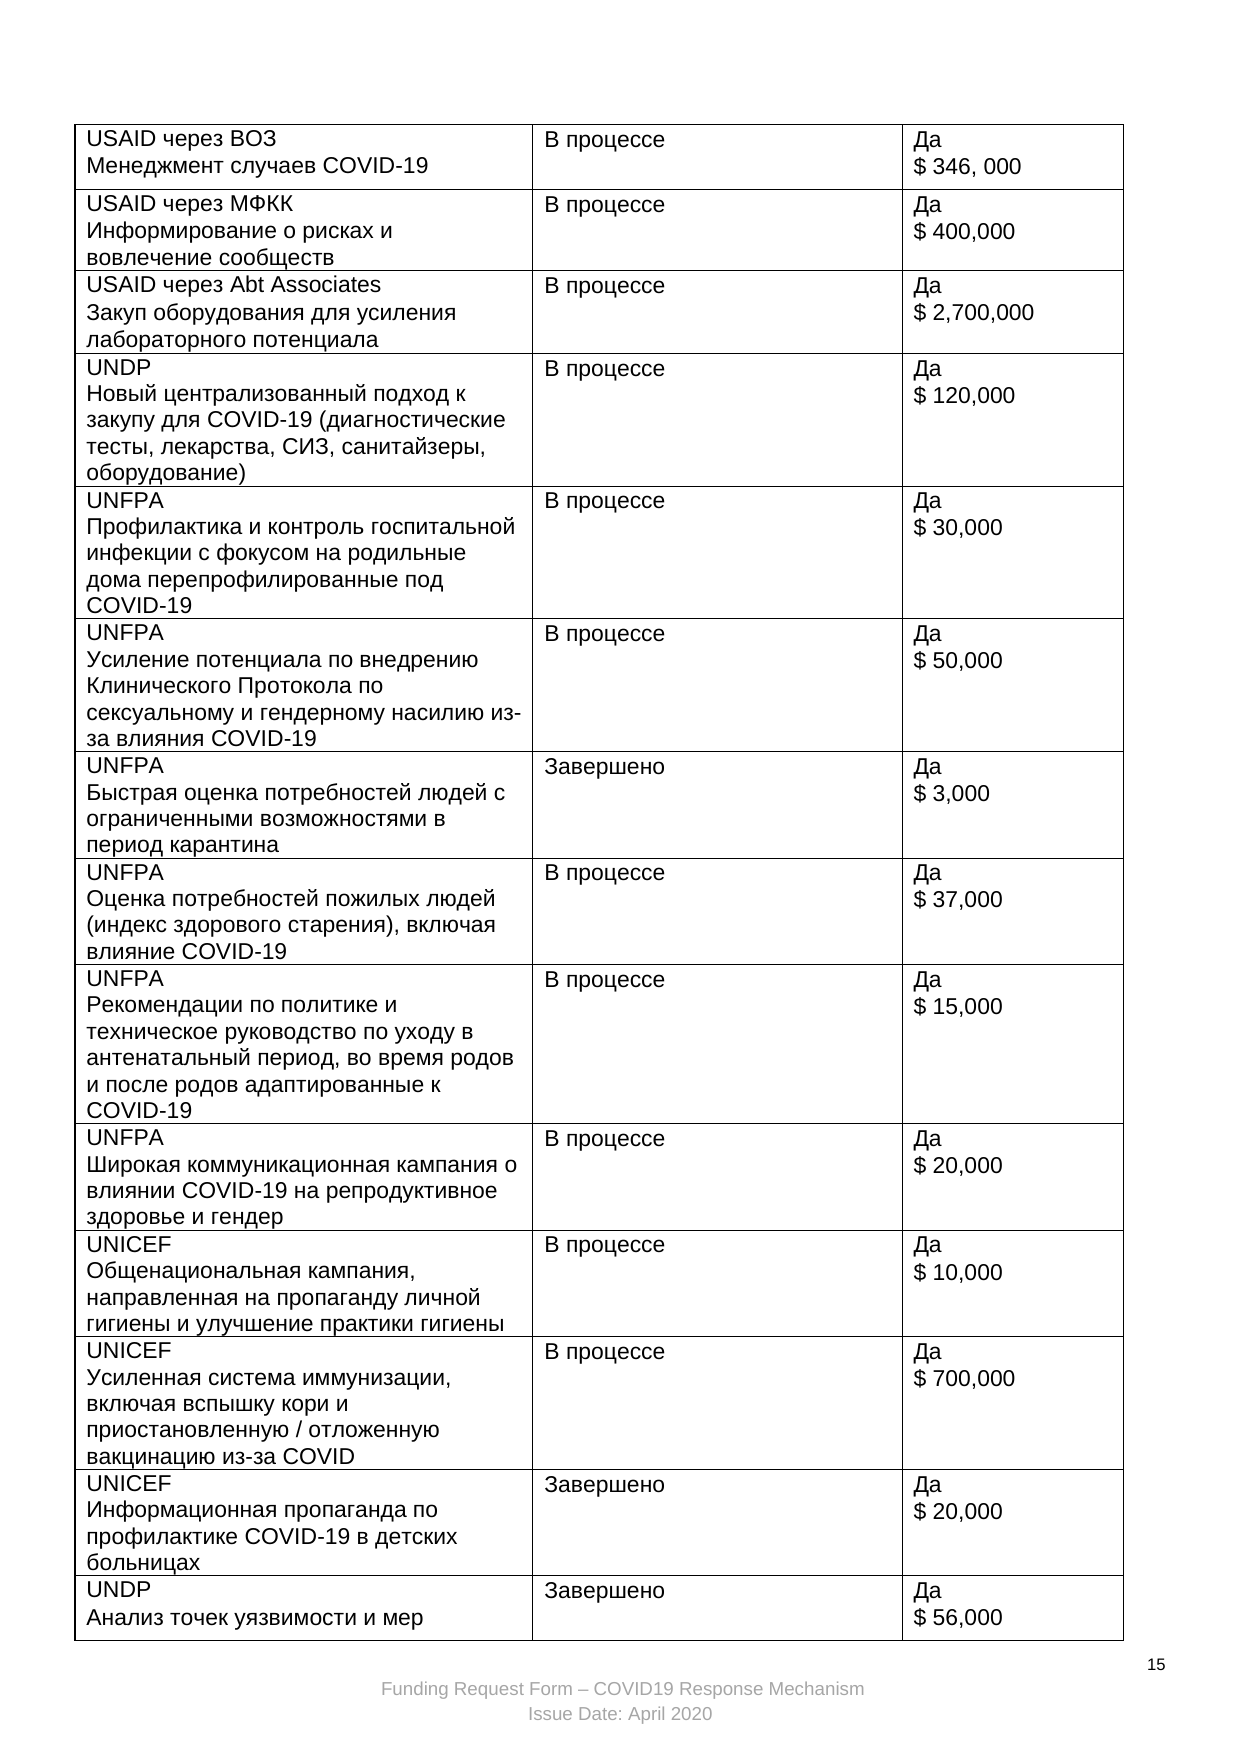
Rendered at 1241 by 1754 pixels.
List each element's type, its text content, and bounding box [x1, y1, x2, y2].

table_cell UNDP Новый централизованный подход к закупу для COVID-19 (диагностические тесты, лекарства, СИЗ, санитайзеры, оборудование) [76, 354, 532, 486]
table_cell Да $ 400,000 [903, 190, 1123, 270]
table_cell UNFPA Оценка потребностей пожилых людей (индекс здорового старения), включая влияние COVID-19 [76, 859, 532, 964]
table_cell В процессе [533, 271, 902, 353]
table_cell UNFPA Широкая коммуникационная кампания о влиянии COVID-19 на репродуктивное здоровье и гендер [76, 1124, 532, 1230]
table_cell Да $ 3,000 [903, 752, 1123, 858]
table_cell Да $ 20,000 [903, 1470, 1123, 1575]
table_cell Да $ 50,000 [903, 619, 1123, 751]
table_cell USAID через Abt Associates Закуп оборудования для усиления лабораторного потенциала [76, 271, 532, 353]
table_cell В процессе [533, 487, 902, 618]
table_cell UNFPA Быстрая оценка потребностей людей с ограниченными возможностями в период карантина [76, 752, 532, 858]
table_cell USAID через МФКК Информирование о рисках и вовлечение сообществ [76, 190, 532, 270]
table_cell В процессе [533, 1337, 902, 1469]
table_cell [76, 1576, 532, 1640]
table_cell В процессе [533, 1124, 902, 1230]
table_cell Да $ 15,000 [903, 965, 1123, 1123]
table_cell UNFPA Рекомендации по политике и техническое руководство по уходу в антенатальный период, во время родов и после родов адаптированные к COVID-19 [76, 965, 532, 1123]
table_cell Да $ 700,000 [903, 1337, 1123, 1469]
table_cell Да $ 20,000 [903, 1124, 1123, 1230]
table_cell UNFPA Профилактика и контроль госпитальной инфекции с фокусом на родильные дома перепрофилированные под COVID-19 [76, 487, 532, 618]
table_cell Да $ 37,000 [903, 859, 1123, 964]
table_cell В процессе [533, 190, 902, 270]
table_cell UNFPA Усиление потенциала по внедрению Клинического Протокола по сексуальному и гендерному насилию из-за влияния COVID-19 [76, 619, 532, 751]
table_cell В процессе [533, 859, 902, 964]
table_cell USAID через ВОЗ Менеджмент случаев COVID-19 [76, 125, 532, 189]
table_cell В процессе [533, 1231, 902, 1336]
table_cell В процессе [533, 965, 902, 1123]
table_cell UNICEF Информационная пропаганда по профилактике COVID-19 в детских больницах [76, 1470, 532, 1575]
table_cell Да $ 120,000 [903, 354, 1123, 486]
table_cell Да $ 2,700,000 [903, 271, 1123, 353]
table_cell В процессе [533, 619, 902, 751]
table_cell UNICEF Общенациональная кампания, направленная на пропаганду личной гигиены и улучшение практики гигиены [76, 1231, 532, 1336]
table_cell Да $ 346, 000 [903, 125, 1123, 189]
table_cell UNICEF Усиленная система иммунизации, включая вспышку кори и приостановленную / отложенную вакцинацию из-за COVID [76, 1337, 532, 1469]
table_cell В процессе [533, 354, 902, 486]
table_cell Да $ 56,000 [903, 1576, 1123, 1640]
table_cell Завершено [533, 752, 902, 858]
table_cell Завершено [533, 1576, 902, 1640]
table_cell Да $ 30,000 [903, 487, 1123, 618]
table_cell Завершено [533, 1470, 902, 1575]
table_cell Да $ 10,000 [903, 1231, 1123, 1336]
table_cell В процессе [533, 125, 902, 189]
